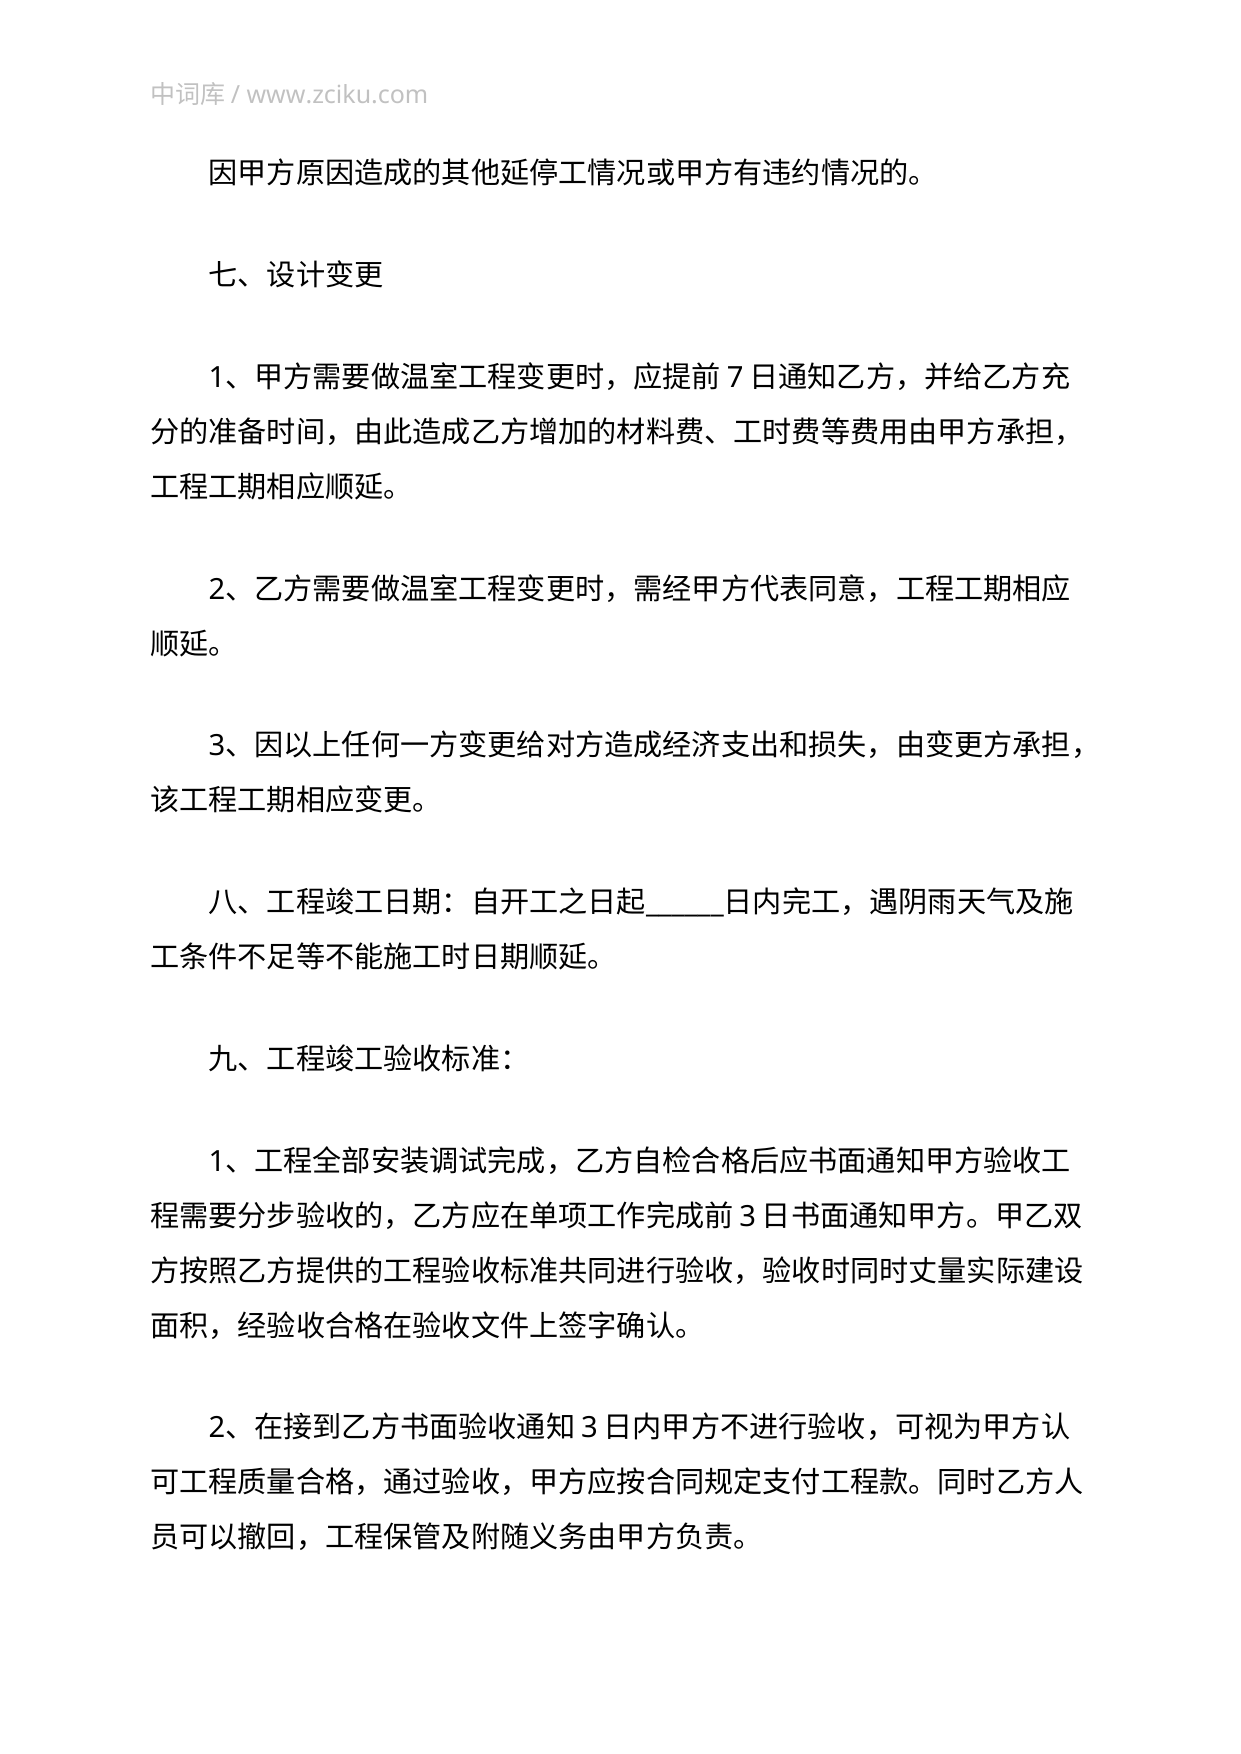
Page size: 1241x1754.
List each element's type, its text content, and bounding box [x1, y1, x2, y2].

text 3、因以上任何一方变更给对方造成经济支出和损失，由变更方承担，该工程工期相应变更。 [150, 722, 1090, 819]
text 九、工程竣工验收标准： [150, 1036, 1090, 1078]
text 八、工程竣工日期：自开工之日起______日内完工，遇阴雨天气及施工条件不足等不能施工时日期顺延。 [150, 879, 1090, 976]
text 1、甲方需要做温室工程变更时，应提前7日通知乙方，并给乙方充分的准备时间，由此造成乙方增加的材料费、工时费等费用由甲方承担，工程工期相应顺延。 [150, 353, 1090, 506]
text 七、设计变更 [150, 252, 1090, 294]
text 1、工程全部安装调试完成，乙方自检合格后应书面通知甲方验收工程需要分步验收的，乙方应在单项工作完成前3日书面通知甲方。甲乙双方按照乙方提供的工程验收标准共同进行验收，验收时同时丈量实际建设面积，经验收合格在验收文件上签字确认。 [150, 1137, 1090, 1344]
text 2、乙方需要做温室工程变更时，需经甲方代表同意，工程工期相应顺延。 [150, 565, 1090, 662]
text 因甲方原因造成的其他延停工情况或甲方有违约情况的。 [150, 150, 1090, 192]
text 2、在接到乙方书面验收通知3日内甲方不进行验收，可视为甲方认可工程质量合格，通过验收，甲方应按合同规定支付工程款。同时乙方人员可以撤回，工程保管及附随义务由甲方负责。 [150, 1404, 1090, 1556]
